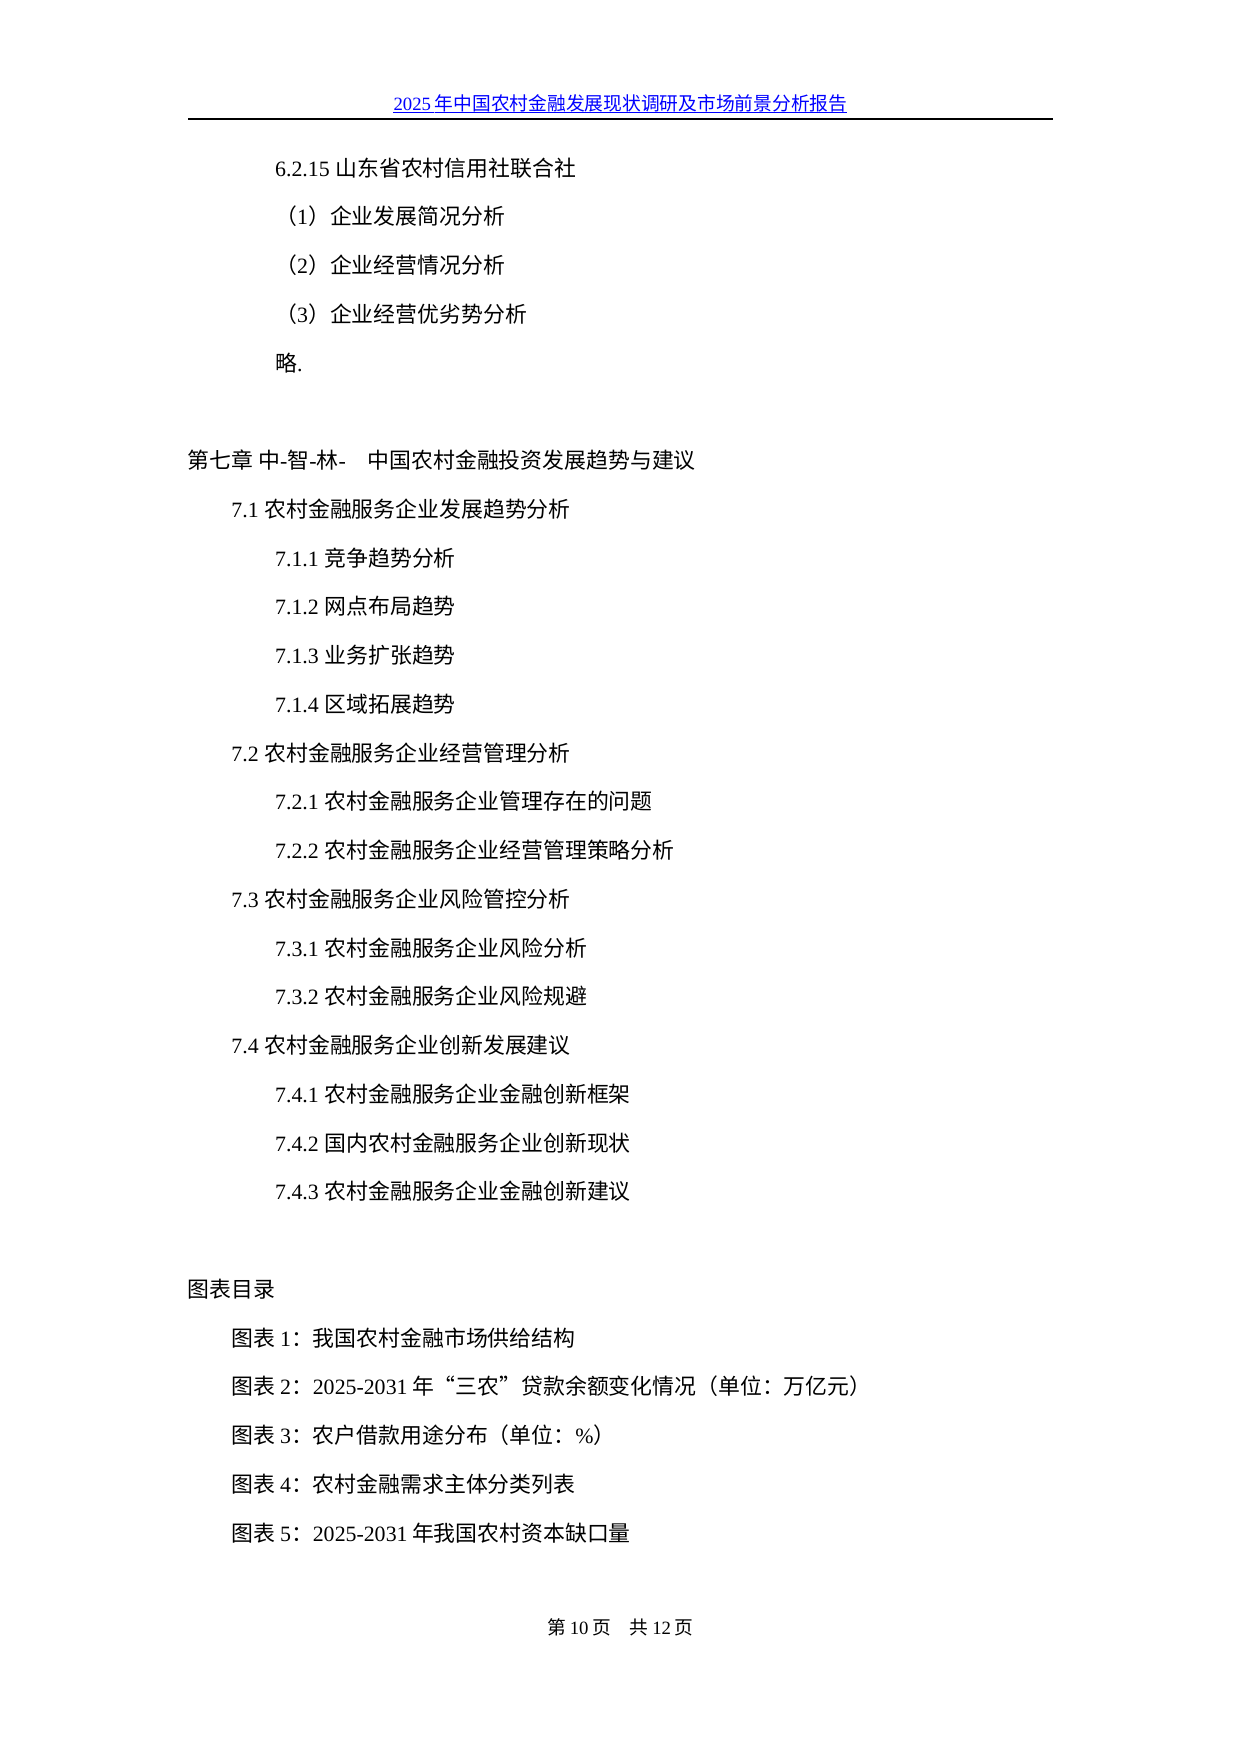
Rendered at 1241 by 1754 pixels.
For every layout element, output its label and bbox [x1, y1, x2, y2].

text [187, 150, 1053, 1548]
